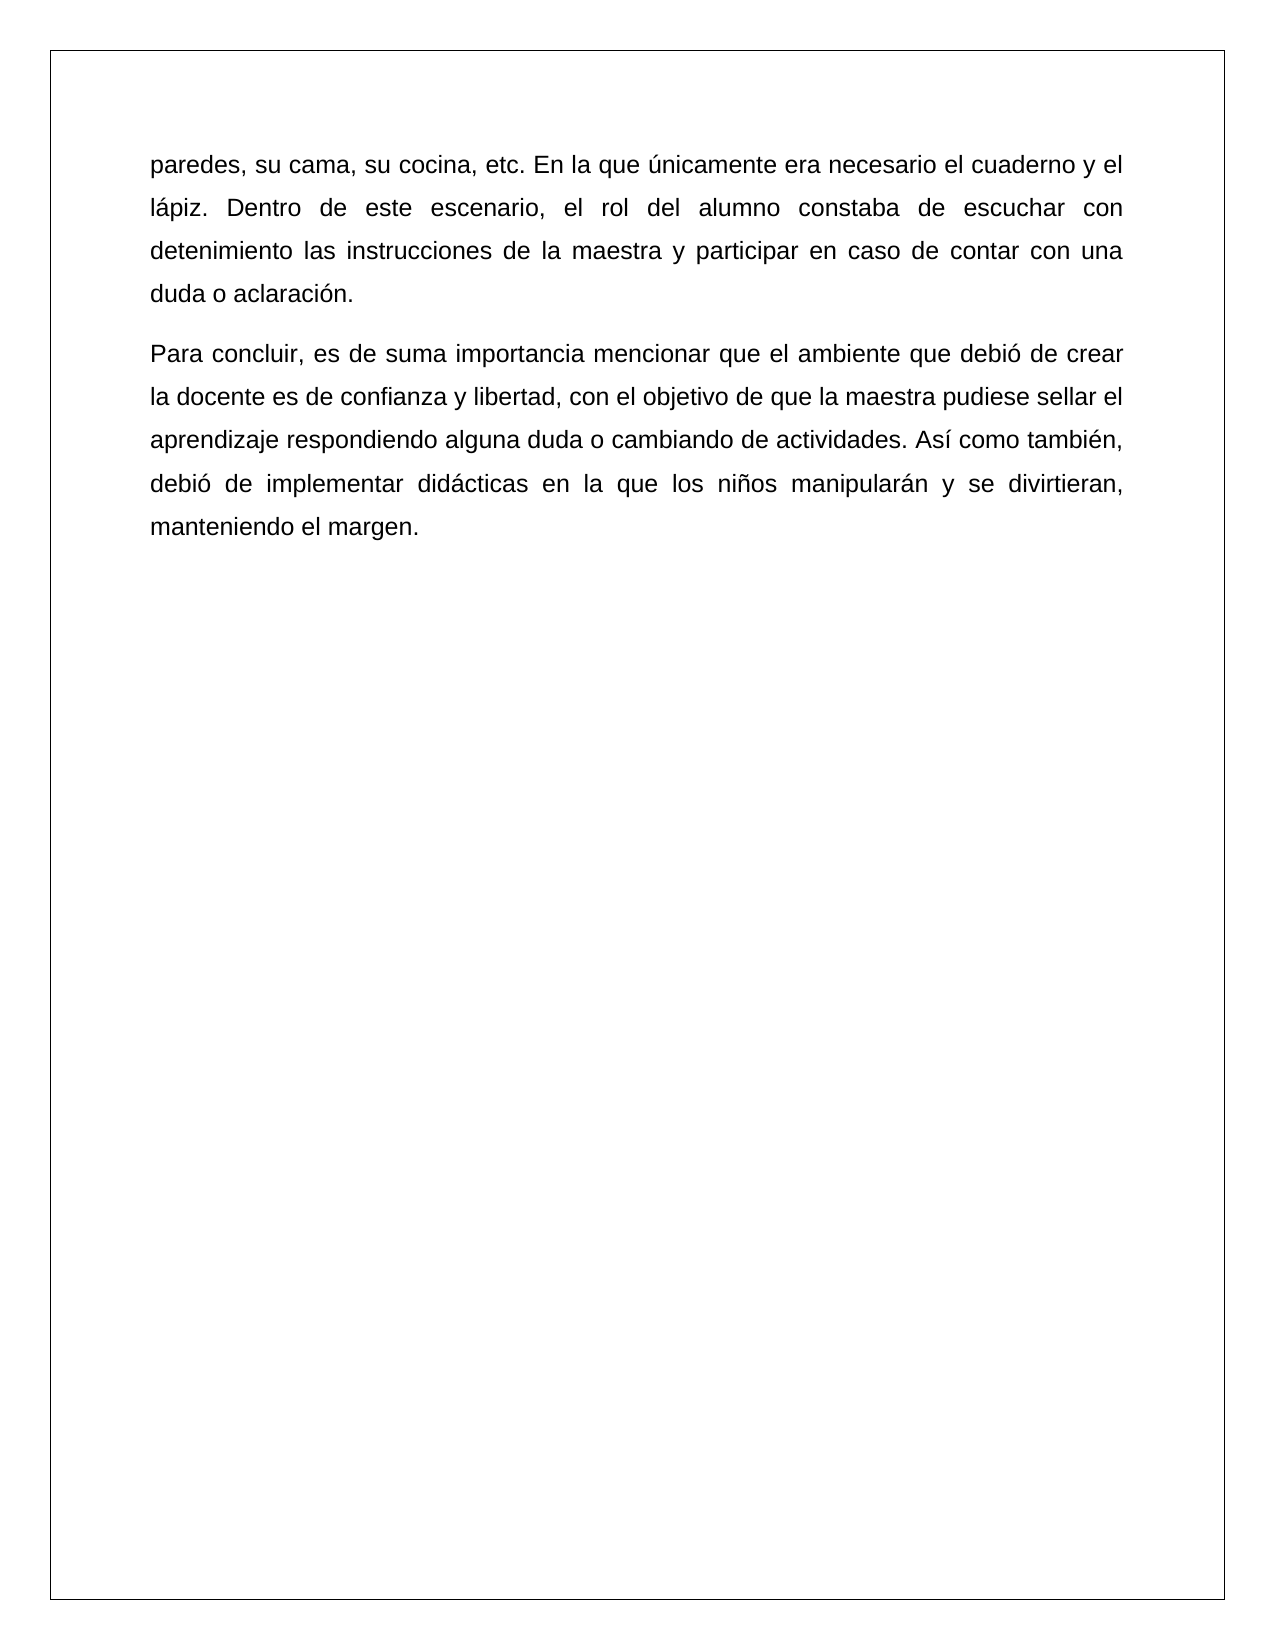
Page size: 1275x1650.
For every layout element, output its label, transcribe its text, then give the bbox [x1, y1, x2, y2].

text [150, 150, 1125, 308]
text Para concluir, es de suma importancia mencionar que el ambiente que debió de crear la docente es de confianza y libertad, con el objetivo de que la maestra pudiese sellar el aprendizaje respondiendo alguna duda o cambiando de actividades. Así como también, debió de implementar didácticas en la que los niños manipularán y se divirtieran, manteniendo el margen. [150, 339, 1125, 540]
